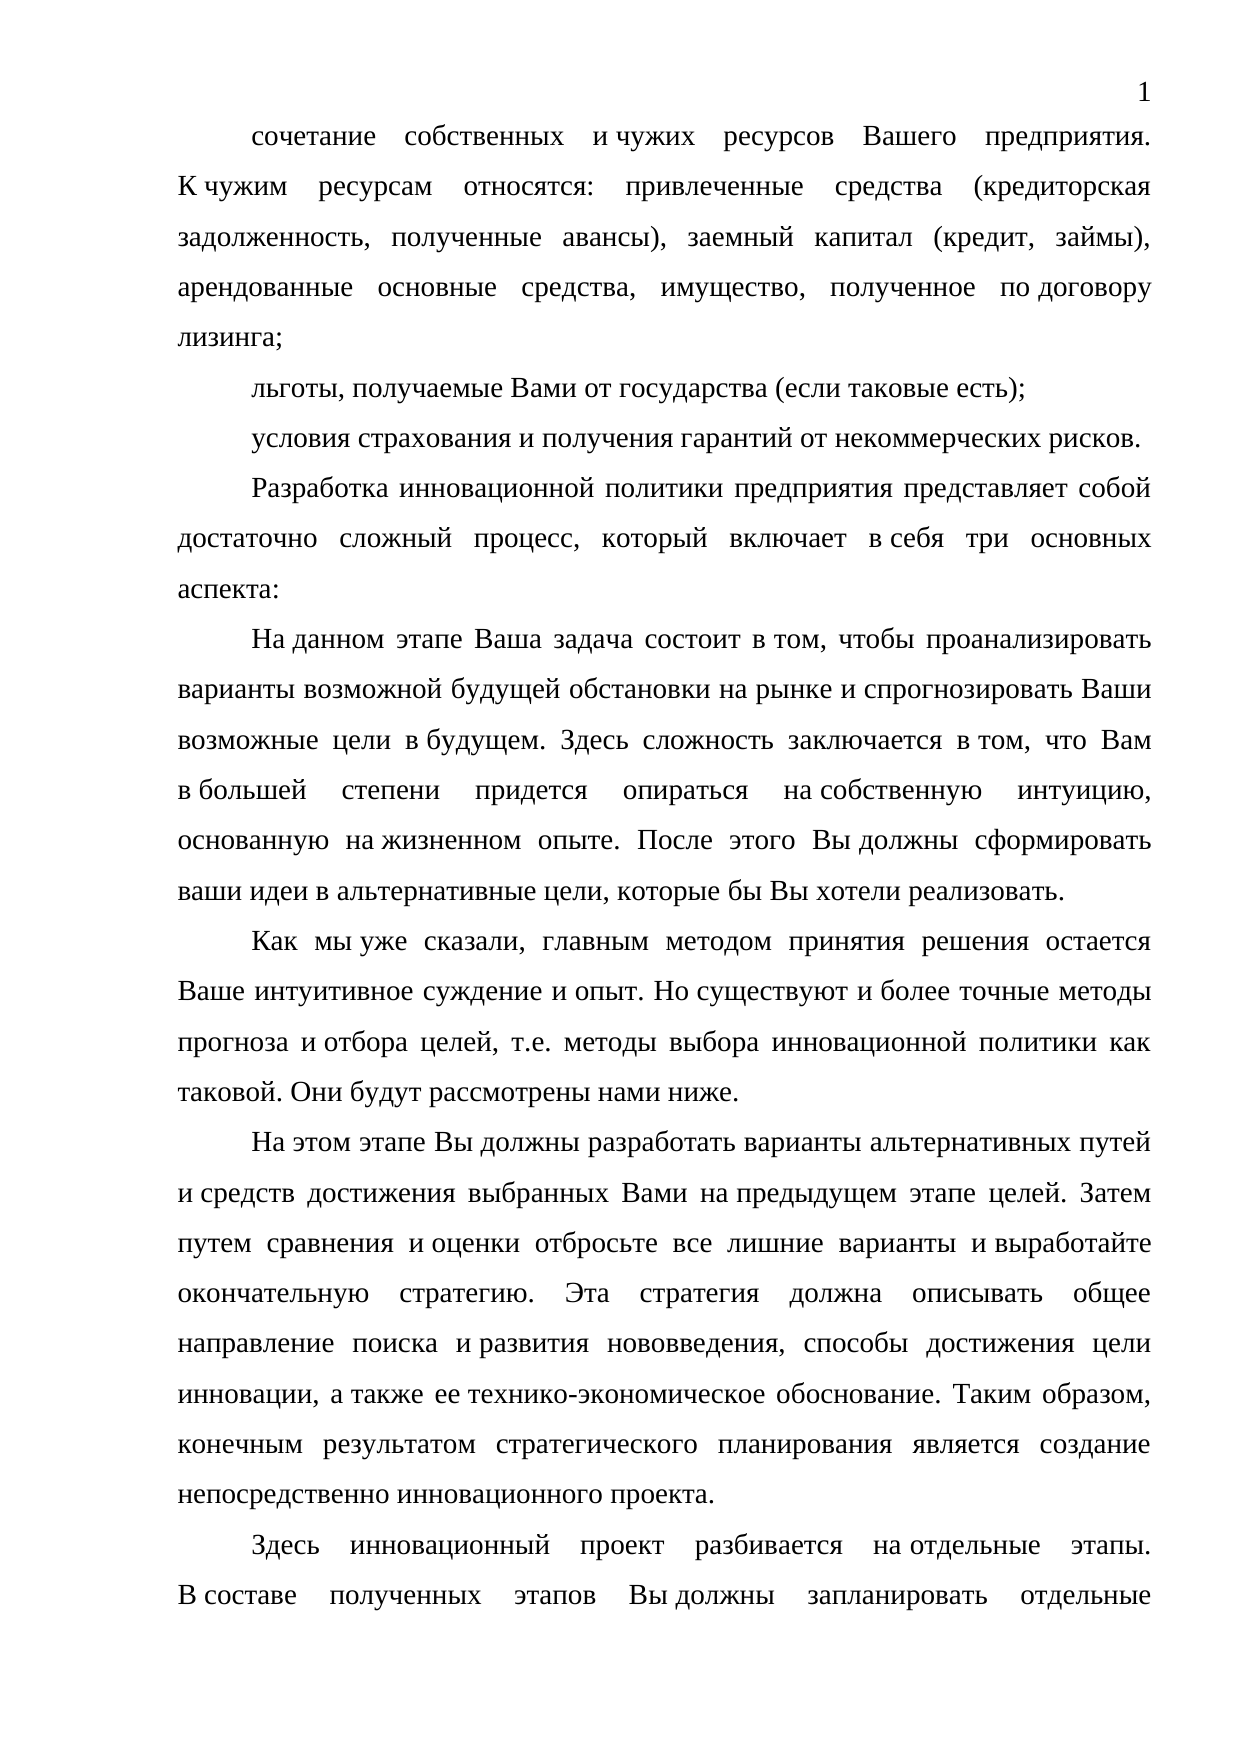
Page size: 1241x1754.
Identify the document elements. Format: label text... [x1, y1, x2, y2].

text условия страхования и получения гарантий от некоммерческих рисков. [177, 420, 1152, 453]
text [177, 1527, 1152, 1611]
text сочетание собственных и чужих ресурсов Вашего предприятия. К чужим ресурсам относятся: привлеченные средства (кредиторская задолженность, полученные авансы), заемный капитал (кредит, займы), арендованные основные средства, имущество, полученное по договору лизинга; [177, 118, 1152, 353]
text льготы, получаемые Вами от государства (если таковые есть); [177, 370, 1152, 403]
text Как мы уже сказали, главным методом принятия решения остается Ваше интуитивное суждение и опыт. Но существуют и более точные методы прогноза и отбора целей, т.е. методы выбора инновационной политики как таковой. Они будут рассмотрены нами ниже. [177, 923, 1152, 1108]
text Разработка инновационной политики предприятия представляет собой достаточно сложный процесс, который включает в себя три основных аспекта: [177, 470, 1152, 604]
text На данном этапе Ваша задача состоит в том, чтобы проанализировать варианты возможной будущей обстановки на рынке и спрогнозировать Ваши возможные цели в будущем. Здесь сложность заключается в том, что Вам в большей степени придется опираться на собственную интуицию, основанную на жизненном опыте. После этого Вы должны сформировать ваши идеи в альтернативные цели, которые бы Вы хотели реализовать. [177, 621, 1152, 906]
text На этом этапе Вы должны разработать варианты альтернативных путей и средств достижения выбранных Вами на предыдущем этапе целей. Затем путем сравнения и оценки отбросьте все лишние варианты и выработайте окончательную стратегию. Эта стратегия должна описывать общее направление поиска и развития нововведения, способы достижения цели инновации, а также ее технико-экономическое обоснование. Таким образом, конечным результатом стратегического планирования является создание непосредственно инновационного проекта. [177, 1124, 1152, 1510]
